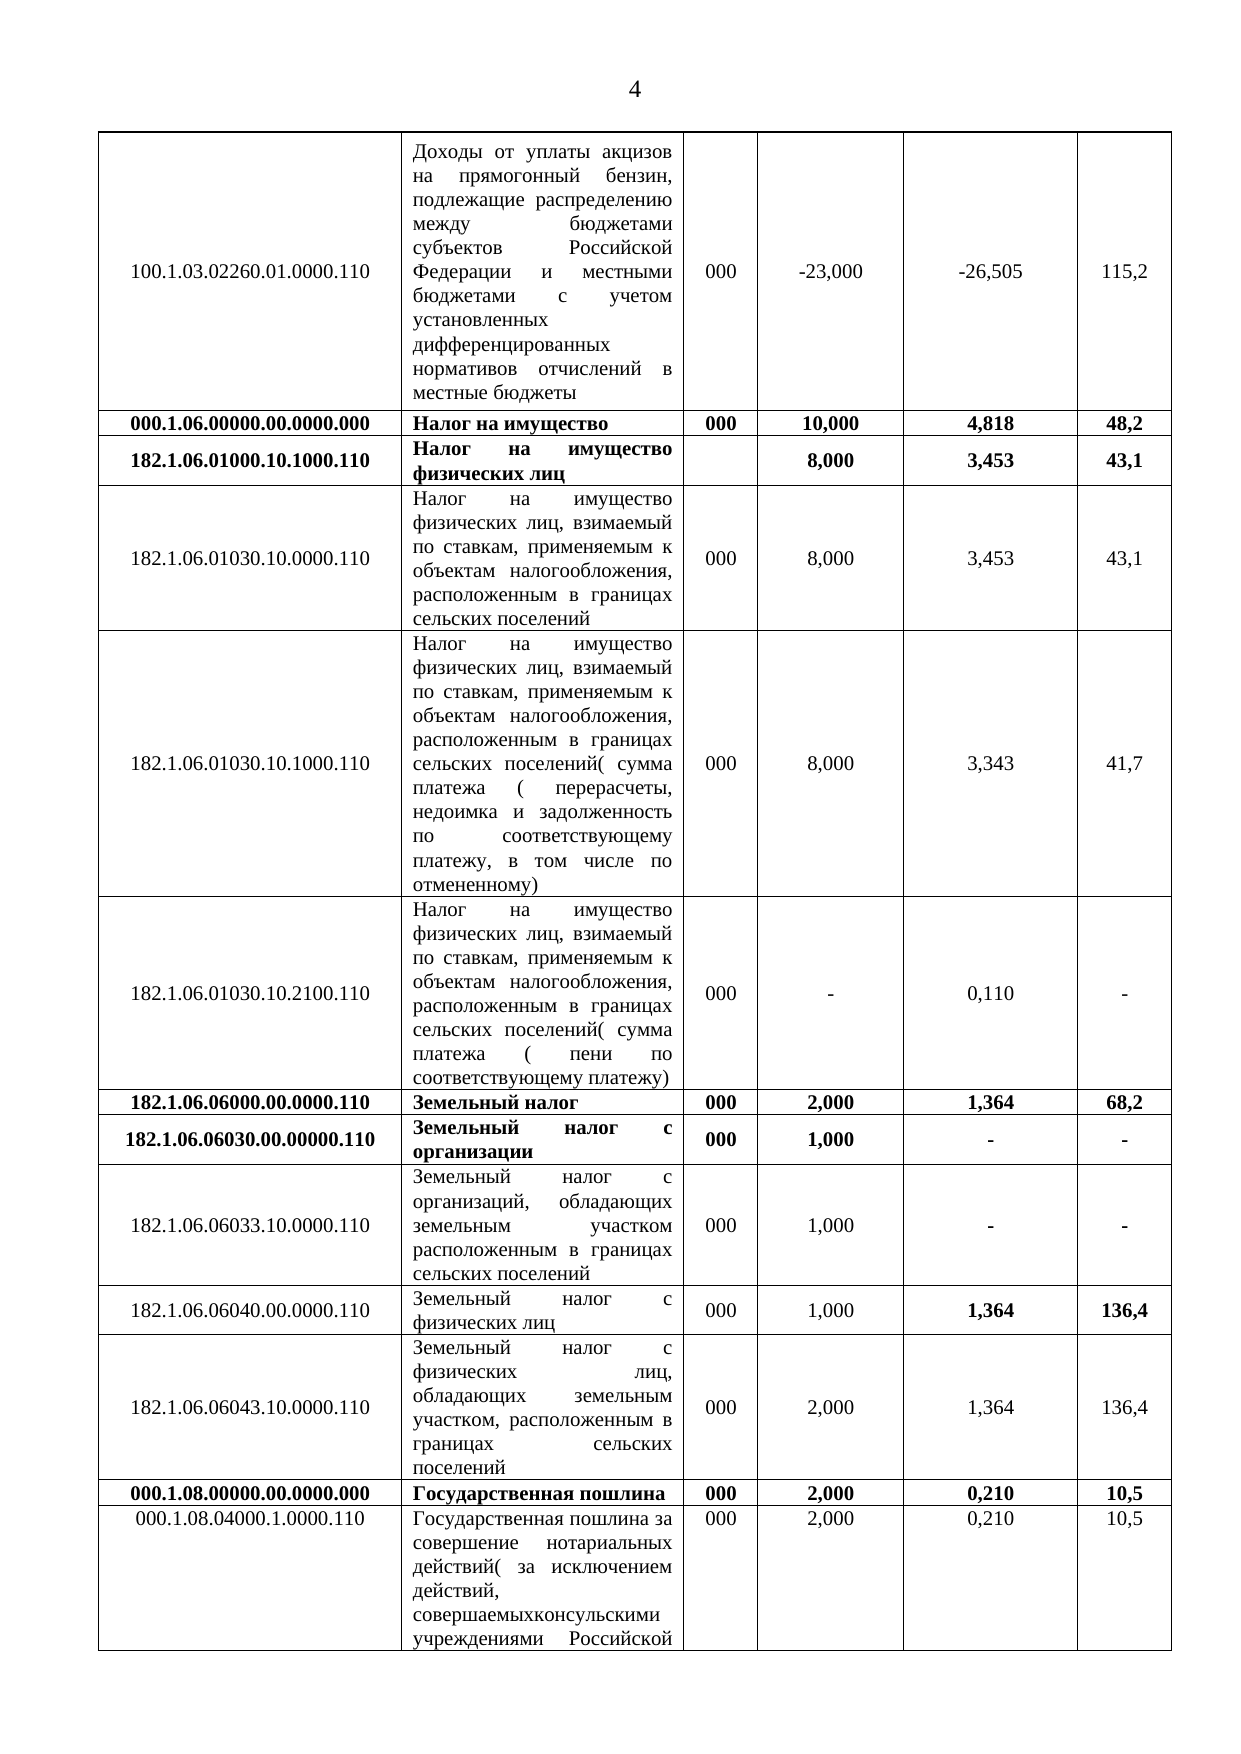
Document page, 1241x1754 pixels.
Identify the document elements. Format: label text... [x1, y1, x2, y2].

table_cell Государственная пошлина [402, 1480, 683, 1504]
table_cell 3,453 [904, 486, 1077, 630]
table_cell 182.1.06.06040.00.0000.110 [99, 1286, 401, 1334]
table_cell -26,505 [904, 133, 1077, 410]
table_cell 0,210 [904, 1506, 1077, 1650]
table_cell 136,4 [1078, 1286, 1171, 1334]
table_cell Налог на имущество физических лиц, взимаемый по ставкам, применяемым к объектам налогообложения, расположенным в границах сельских поселений( сумма платежа ( перерасчеты, недоимка и задолженность по соответствующему платежу, в том числе по отмененному) [402, 631, 683, 896]
table_cell -23,000 [758, 133, 903, 410]
table_cell 182.1.06.01000.10.1000.110 [99, 436, 401, 484]
table_cell 1,000 [758, 1115, 903, 1163]
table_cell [402, 1506, 683, 1650]
table_cell 100.1.03.02260.01.0000.110 [99, 133, 401, 410]
table_cell Налог на имущество [402, 411, 683, 435]
table_cell 182.1.06.01030.10.1000.110 [99, 631, 401, 896]
table_cell 000 [684, 411, 757, 435]
table_cell 000 [684, 1165, 757, 1285]
table_cell 43,1 [1078, 436, 1171, 484]
table_cell 000.1.06.00000.00.0000.000 [99, 411, 401, 435]
table_cell Земельный налог с организаций, обладающих земельным участком расположенным в границах сельских поселений [402, 1165, 683, 1285]
table_cell 182.1.06.06033.10.0000.110 [99, 1165, 401, 1285]
table_cell 8,000 [758, 436, 903, 484]
table_cell 8,000 [758, 486, 903, 630]
table_cell 000 [684, 133, 757, 410]
table_cell 43,1 [1078, 486, 1171, 630]
table_cell 48,2 [1078, 411, 1171, 435]
table_cell 1,364 [904, 1286, 1077, 1334]
table_cell 182.1.06.06030.00.00000.110 [99, 1115, 401, 1163]
table_cell 4,818 [904, 411, 1077, 435]
table_cell 10,000 [758, 411, 903, 435]
table_cell 115,2 [1078, 133, 1171, 410]
table_cell - [904, 1165, 1077, 1285]
table_cell Доходы от уплаты акцизов на прямогонный бензин, подлежащие распределению между бюджетами субъектов Российской Федерации и местными бюджетами с учетом установленных дифференцированных нормативов отчислений в местные бюджеты [402, 133, 683, 410]
table_cell 10,5 [1078, 1506, 1171, 1650]
table_cell 8,000 [758, 631, 903, 896]
table_cell 10,5 [1078, 1480, 1171, 1504]
table_cell 000 [684, 1090, 757, 1114]
table_cell 1,364 [904, 1335, 1077, 1479]
table_cell Налог на имущество физических лиц [402, 436, 683, 484]
table_cell Земельный налог с физических лиц, обладающих земельным участком, расположенным в границах сельских поселений [402, 1335, 683, 1479]
table_cell 182.1.06.06000.00.0000.110 [99, 1090, 401, 1114]
table_cell 000 [684, 486, 757, 630]
table_cell 000 [684, 897, 757, 1089]
table_cell 000.1.08.00000.00.0000.000 [99, 1480, 401, 1504]
table_cell 000 [684, 1506, 757, 1650]
table_cell 68,2 [1078, 1090, 1171, 1114]
table_cell - [1078, 897, 1171, 1089]
table_cell 000 [684, 1286, 757, 1334]
table_cell 0,110 [904, 897, 1077, 1089]
table_cell 1,000 [758, 1165, 903, 1285]
table_cell 1,364 [904, 1090, 1077, 1114]
table_cell - [758, 897, 903, 1089]
table_cell 136,4 [1078, 1335, 1171, 1479]
table_cell Земельный налог с организации [402, 1115, 683, 1163]
table_cell 000 [684, 631, 757, 896]
table_cell 182.1.06.01030.10.2100.110 [99, 897, 401, 1089]
table_cell Налог на имущество физических лиц, взимаемый по ставкам, применяемым к объектам налогообложения, расположенным в границах сельских поселений [402, 486, 683, 630]
table_cell 000 [684, 1335, 757, 1479]
table_cell 2,000 [758, 1335, 903, 1479]
table_cell 41,7 [1078, 631, 1171, 896]
table_cell 2,000 [758, 1506, 903, 1650]
table_cell - [904, 1115, 1077, 1163]
table_cell [684, 436, 757, 484]
table_cell 1,000 [758, 1286, 903, 1334]
table_cell 0,210 [904, 1480, 1077, 1504]
table_cell 182.1.06.06043.10.0000.110 [99, 1335, 401, 1479]
table_cell 2,000 [758, 1090, 903, 1114]
table_cell - [1078, 1115, 1171, 1163]
table_cell 3,453 [904, 436, 1077, 484]
table_cell Налог на имущество физических лиц, взимаемый по ставкам, применяемым к объектам налогообложения, расположенным в границах сельских поселений( сумма платежа ( пени по соответствующему платежу) [402, 897, 683, 1089]
table_cell 182.1.06.01030.10.0000.110 [99, 486, 401, 630]
table_cell 2,000 [758, 1480, 903, 1504]
table_cell 000 [684, 1480, 757, 1504]
table_cell Земельный налог с физических лиц [402, 1286, 683, 1334]
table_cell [99, 1506, 401, 1650]
table_cell - [1078, 1165, 1171, 1285]
table_cell Земельный налог [402, 1090, 683, 1114]
table_cell 3,343 [904, 631, 1077, 896]
table_cell 000 [684, 1115, 757, 1163]
